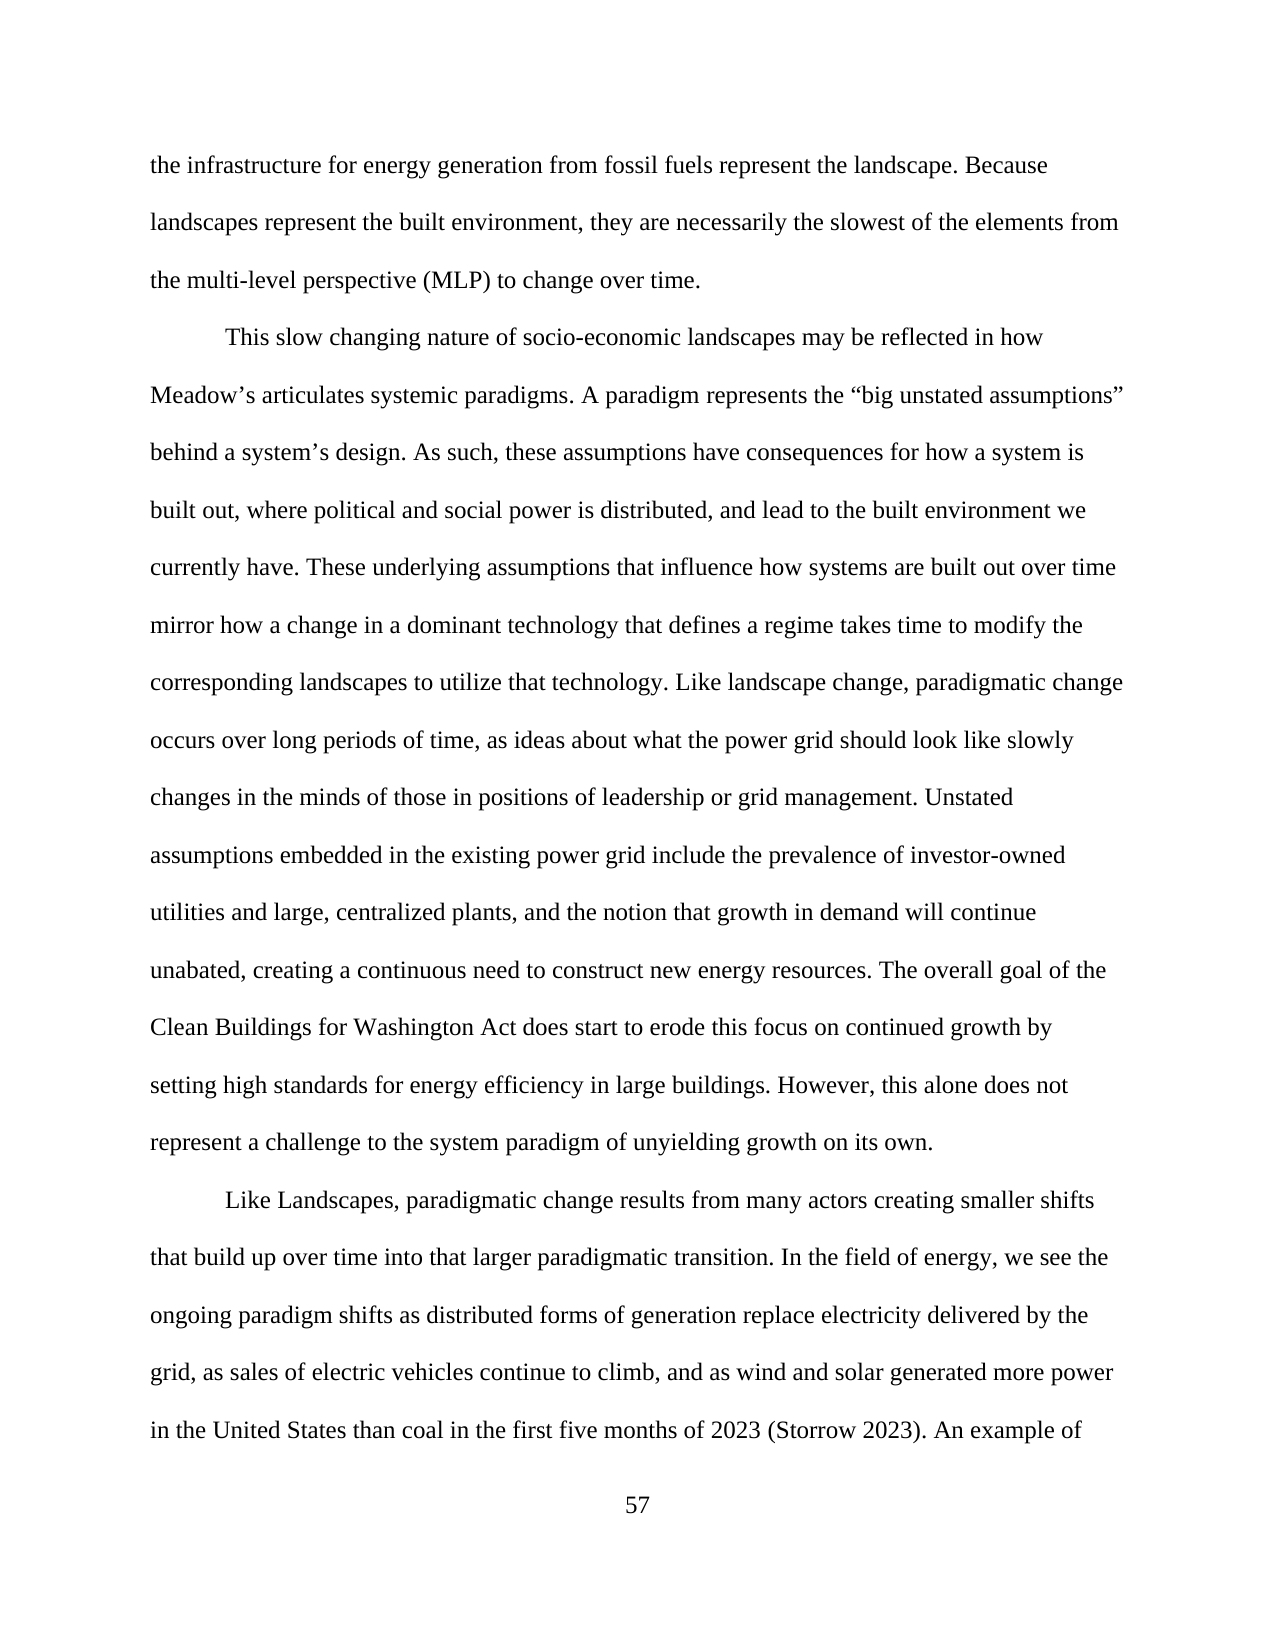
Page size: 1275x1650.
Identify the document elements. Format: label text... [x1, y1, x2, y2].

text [150, 150, 1125, 294]
text This slow changing nature of socio-economic landscapes may be reflected in how Meadow’s articulates systemic paradigms. A paradigm represents the “big unstated assumptions” behind a system’s design. As such, these assumptions have consequences for how a system is built out, where political and social power is distributed, and lead to the built environment we currently have. These underlying assumptions that influence how systems are built out over time mirror how a change in a dominant technology that defines a regime takes time to modify the corresponding landscapes to utilize that technology. Like landscape change, paradigmatic change occurs over long periods of time, as ideas about what the power grid should look like slowly changes in the minds of those in positions of leadership or grid management. Unstated assumptions embedded in the existing power grid include the prevalence of investor-owned utilities and large, centralized plants, and the notion that growth in demand will continue unabated, creating a continuous need to construct new energy resources. The overall goal of the Clean Buildings for Washington Act does start to erode this focus on continued growth by setting high standards for energy efficiency in large buildings. However, this alone does not represent a challenge to the system paradigm of unyielding growth on its own. [150, 322, 1125, 1156]
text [150, 1185, 1125, 1444]
